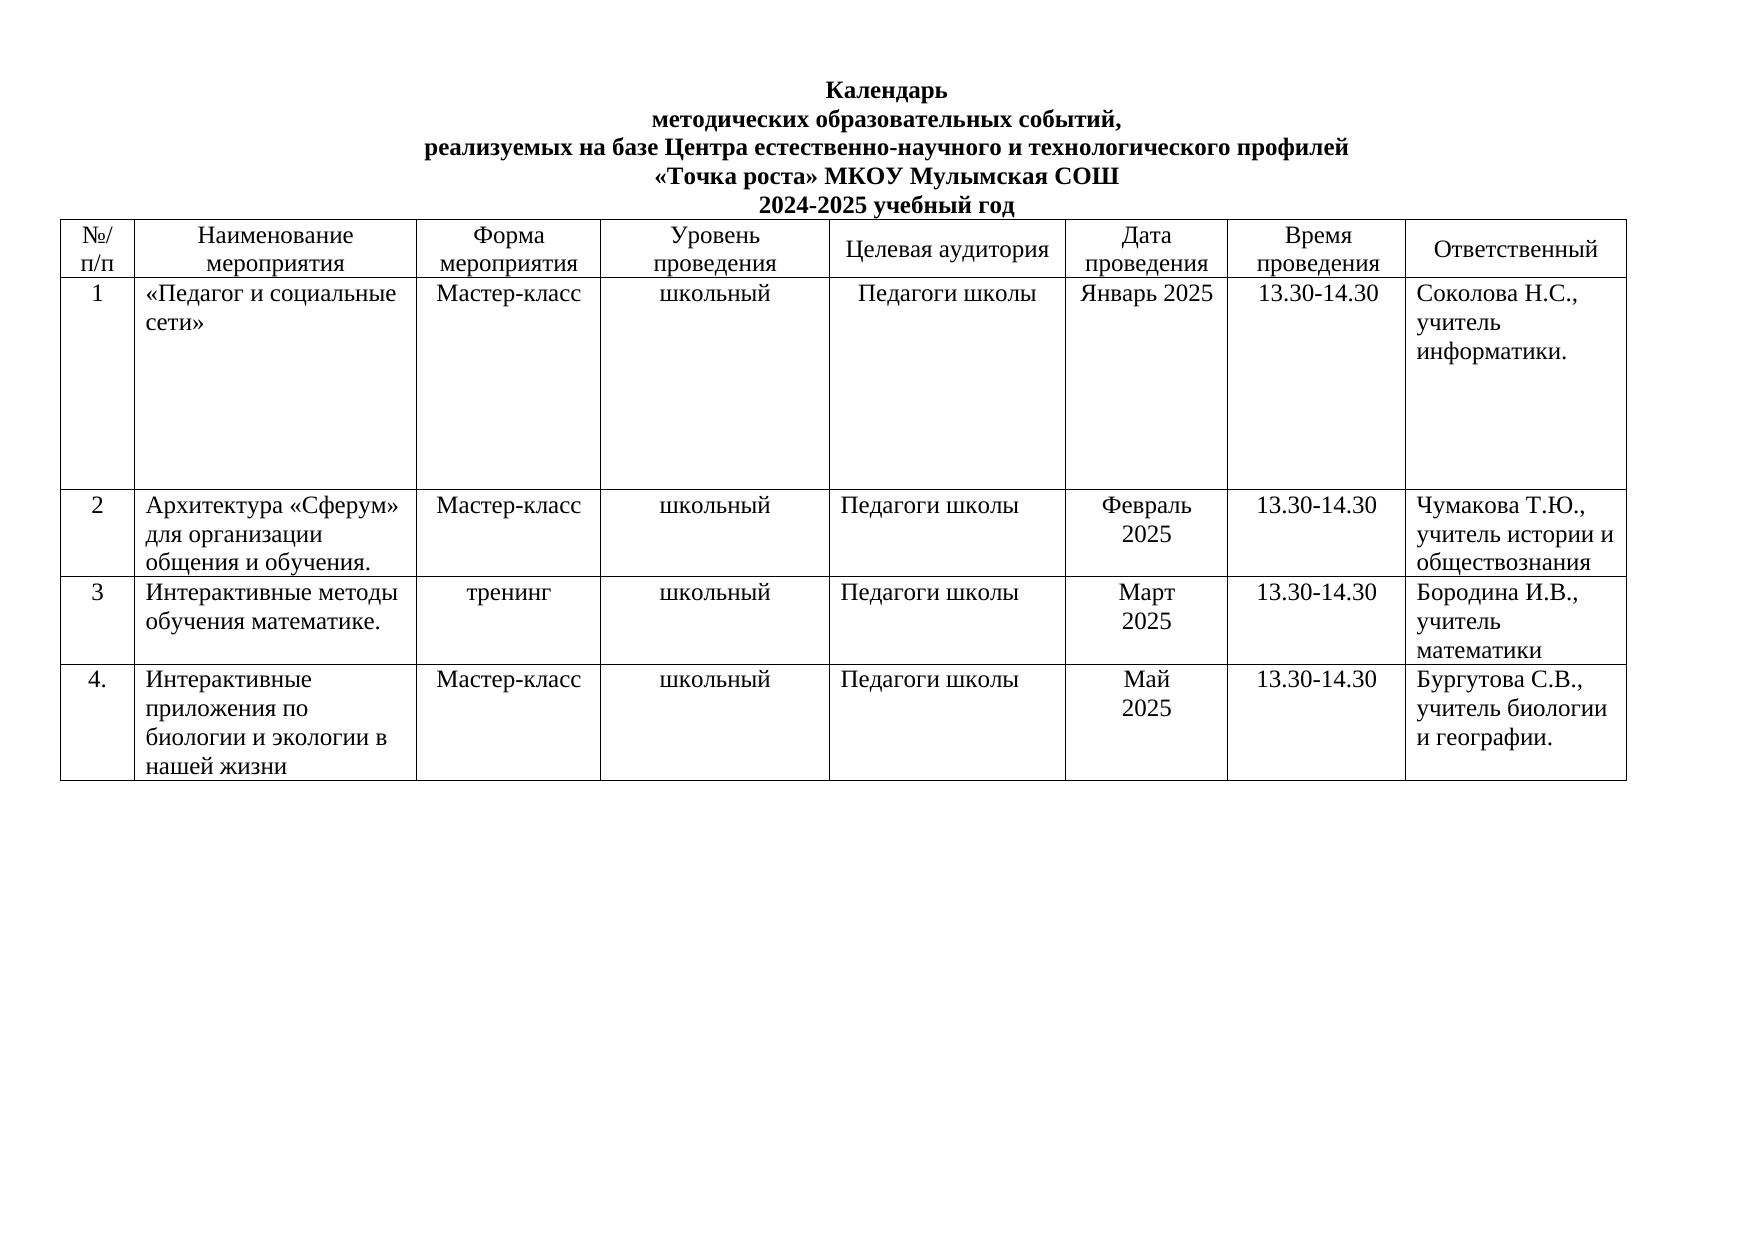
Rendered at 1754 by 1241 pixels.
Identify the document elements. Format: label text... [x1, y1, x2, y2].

table_cell 2 [61, 490, 134, 576]
table_cell Педагоги школы [830, 665, 1065, 779]
table_cell 13.30-14.30 [1228, 490, 1405, 576]
table_cell 1 [61, 278, 134, 489]
table_cell 13.30-14.30 [1228, 577, 1405, 663]
text 2024-2025 учебный год [75, 190, 1698, 219]
table_cell Педагоги школы [830, 490, 1065, 576]
table_cell «Педагог и социальные сети» [135, 278, 416, 489]
table_header Дата проведения [1066, 220, 1227, 277]
table_header №/ п/п [61, 220, 134, 277]
table_cell Февраль 2025 [1066, 490, 1227, 576]
table_cell 13.30-14.30 [1228, 278, 1405, 489]
table_cell 3 [61, 577, 134, 663]
table_cell Мастер-класс [417, 665, 600, 779]
table_cell школьный [601, 577, 829, 663]
table_cell Март 2025 [1066, 577, 1227, 663]
text Календарь [75, 75, 1698, 104]
table_cell Мастер-класс [417, 278, 600, 489]
table_cell школьный [601, 490, 829, 576]
table_cell Январь 2025 [1066, 278, 1227, 489]
table_header Наименование мероприятия [135, 220, 416, 277]
table_header Уровень проведения [601, 220, 829, 277]
table_cell Интерактивные методы обучения математике. [135, 577, 416, 663]
table_cell Май 2025 [1066, 665, 1227, 779]
table_cell тренинг [417, 577, 600, 663]
table_header Форма мероприятия [417, 220, 600, 277]
table_cell Педагоги школы [830, 577, 1065, 663]
table_header Время проведения [1228, 220, 1405, 277]
table_cell Соколова Н.С., учитель информатики. [1406, 278, 1626, 489]
table_cell Мастер-класс [417, 490, 600, 576]
table_cell Педагоги школы [830, 278, 1065, 489]
table_cell школьный [601, 278, 829, 489]
text реализуемых на базе Центра естественно-научного и технологического профилей [75, 132, 1698, 161]
table_cell 13.30-14.30 [1228, 665, 1405, 779]
table_cell Бородина И.В., учитель математики [1406, 577, 1626, 663]
text «Точка роста» МКОУ Мулымская СОШ [75, 161, 1698, 190]
table_header Ответственный [1406, 220, 1626, 277]
table_cell 4. [61, 665, 134, 779]
table_cell Интерактивные приложения по биологии и экологии в нашей жизни [135, 665, 416, 779]
table_cell Архитектура «Сферум» для организации общения и обучения. [135, 490, 416, 576]
table_cell школьный [601, 665, 829, 779]
table_cell Бургутова С.В., учитель биологии и географии. [1406, 665, 1626, 779]
text методических образовательных событий, [75, 104, 1698, 132]
table_cell Чумакова Т.Ю., учитель истории и обществознания [1406, 490, 1626, 576]
table_header Целевая аудитория [830, 220, 1065, 277]
